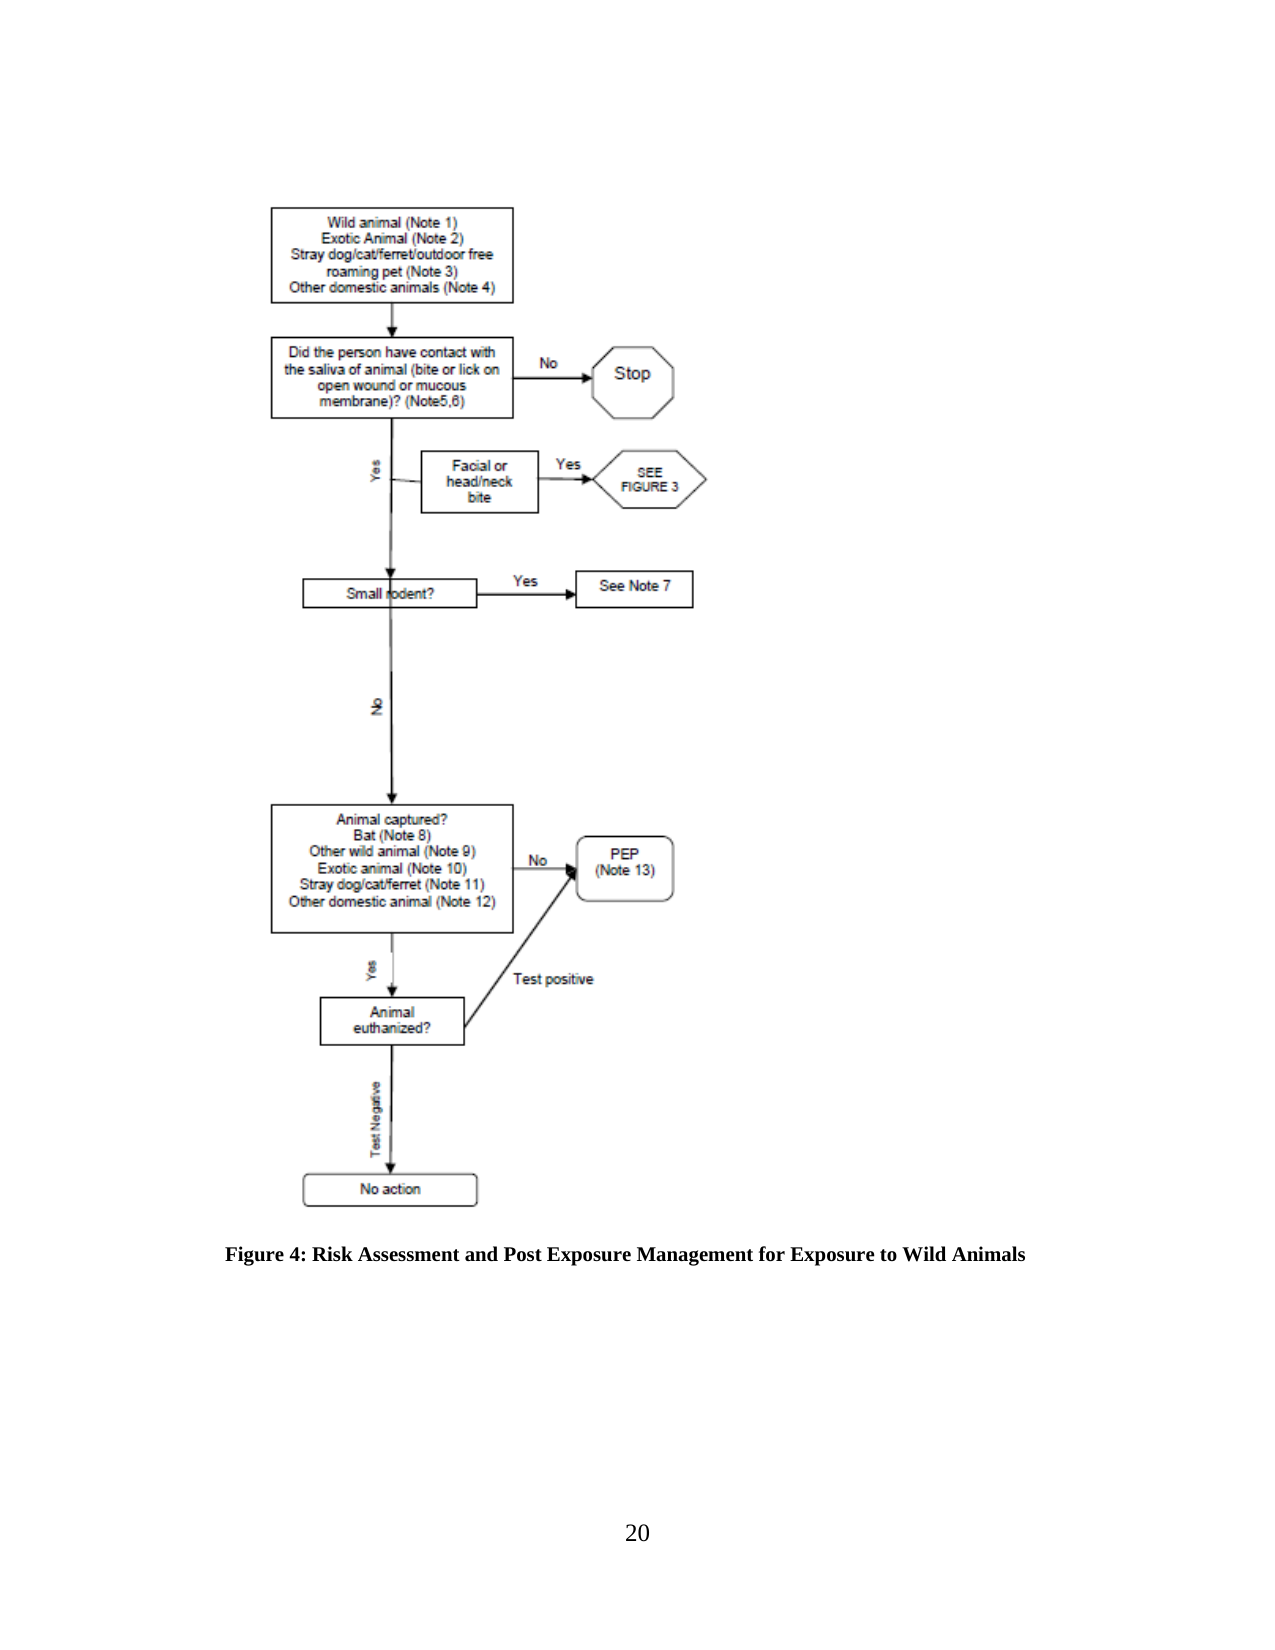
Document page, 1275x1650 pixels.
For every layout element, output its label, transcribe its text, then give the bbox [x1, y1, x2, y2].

picture [225, 198, 711, 1219]
text Figure 4: Risk Assessment and Post Exposure Management for Exposure to Wild Animals [150, 1242, 1125, 1266]
